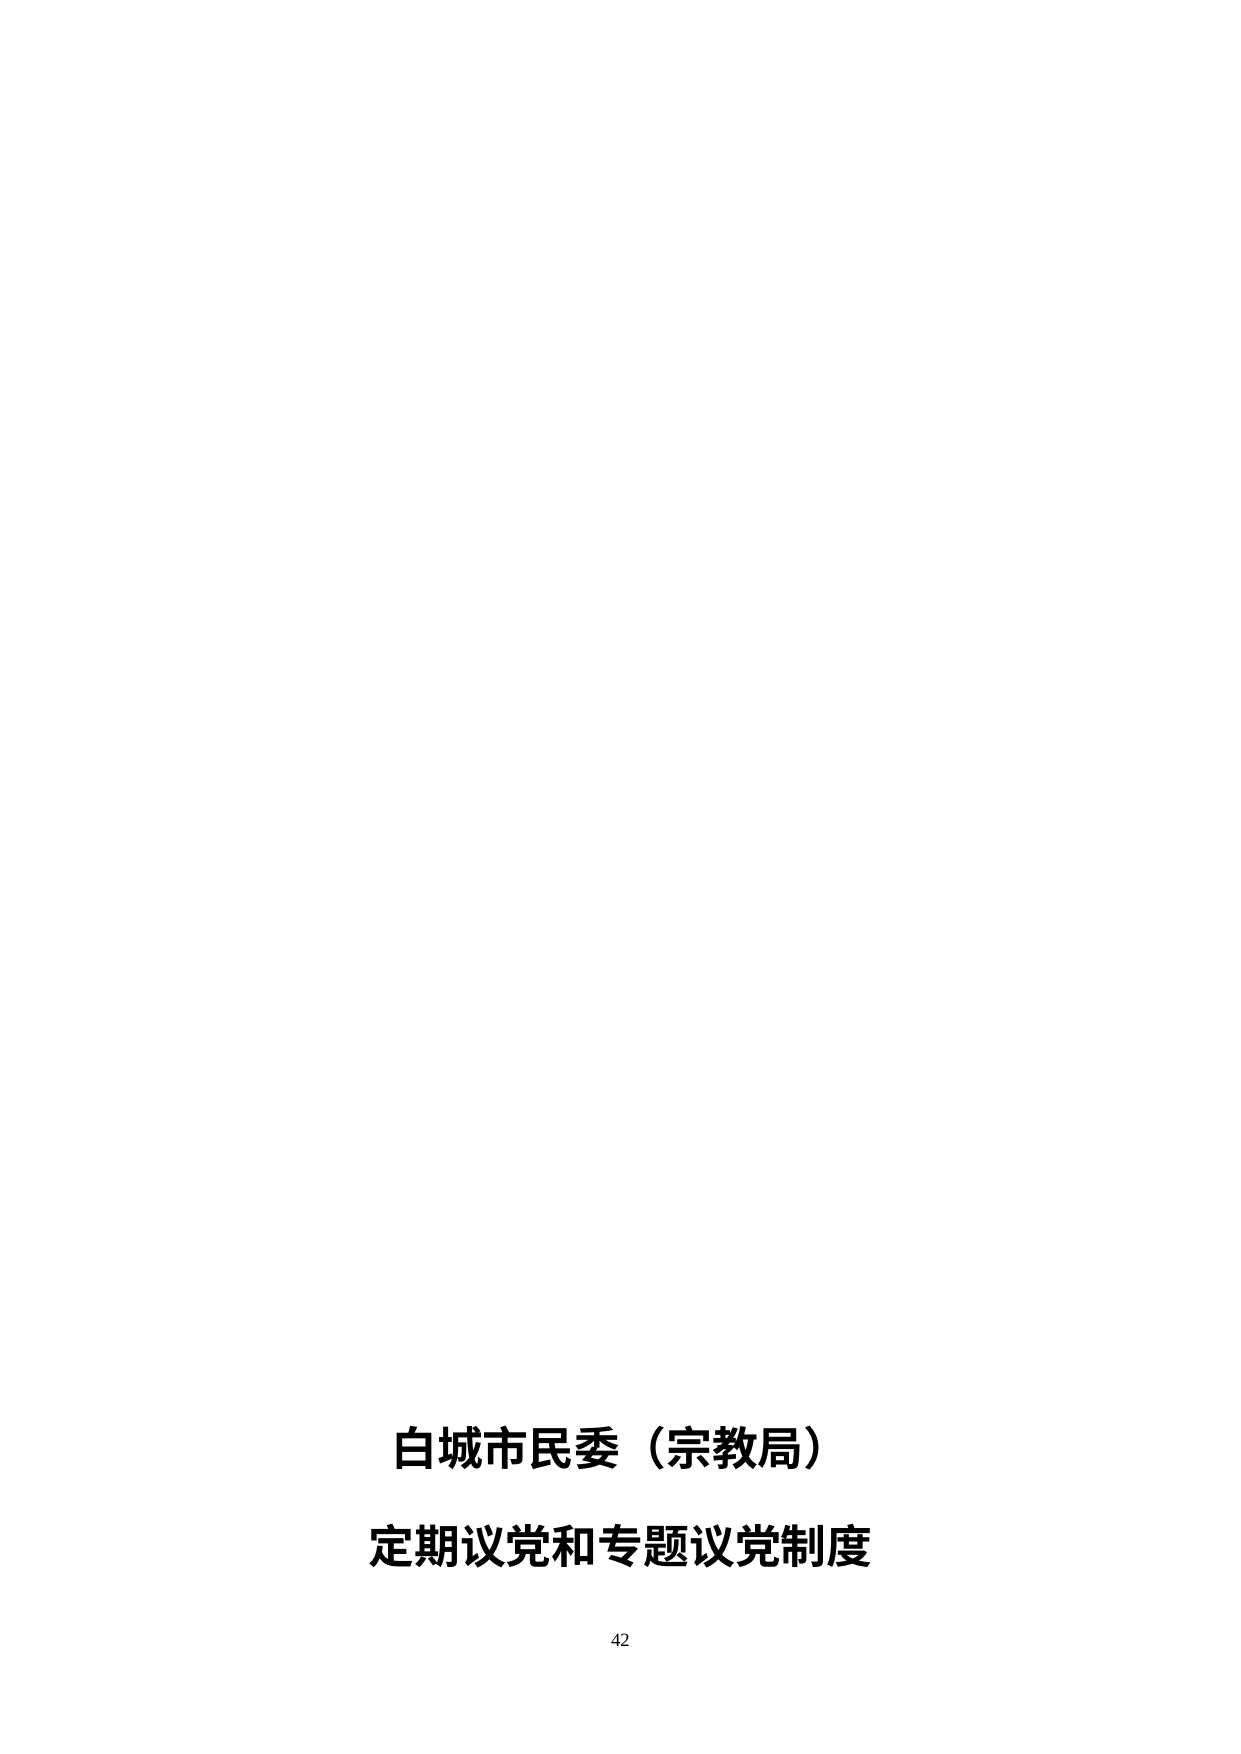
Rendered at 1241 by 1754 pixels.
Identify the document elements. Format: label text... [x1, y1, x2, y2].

text 白城市民委（宗教局） [187, 1397, 1053, 1494]
text 定期议党和专题议党制度 [187, 1494, 1053, 1592]
